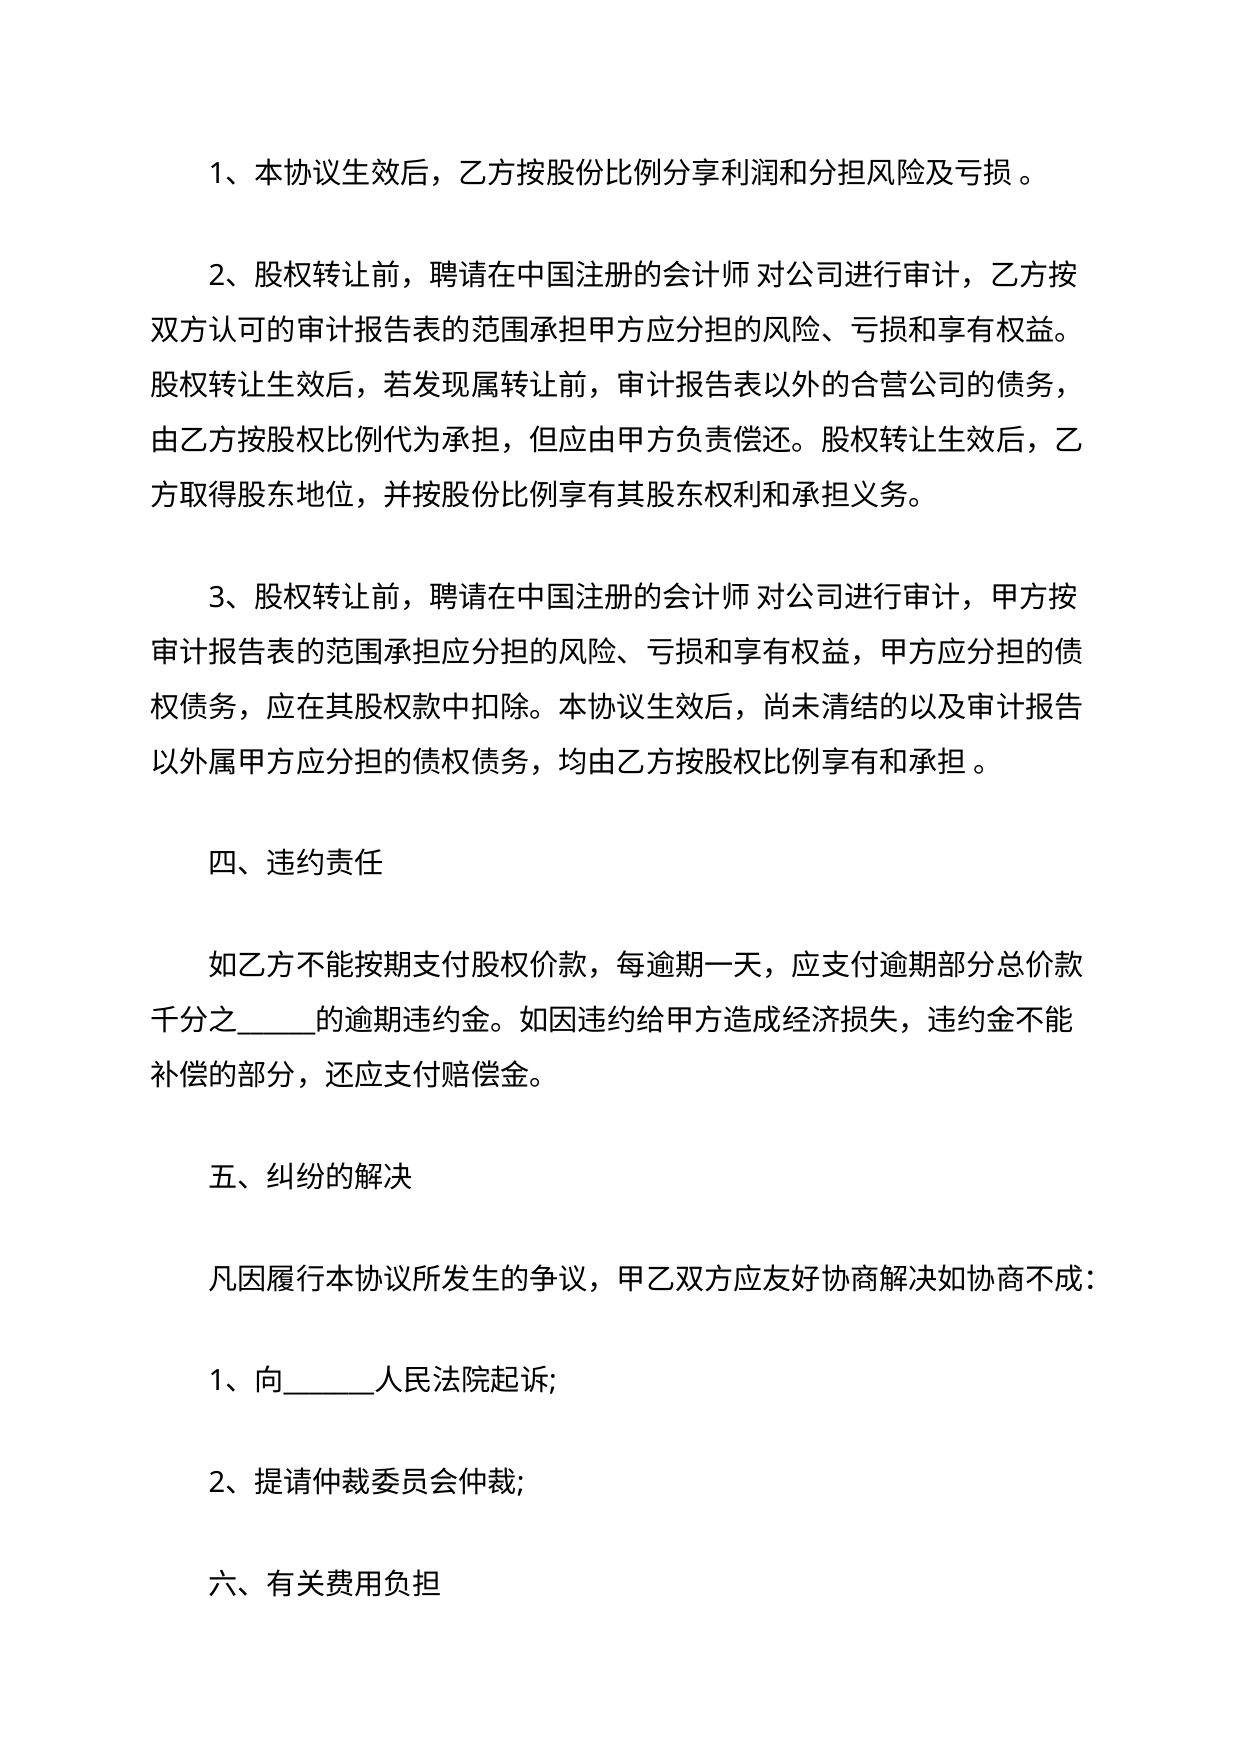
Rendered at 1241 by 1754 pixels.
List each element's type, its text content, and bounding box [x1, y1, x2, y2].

text 1、本协议生效后，乙方按股份比例分享利润和分担风险及亏损 。 [150, 150, 1090, 192]
text 六、有关费用负担 [150, 1561, 1090, 1603]
text 五、纠纷的解决 [150, 1153, 1090, 1196]
text 2、股权转让前，聘请在中国注册的会计师 对公司进行审计，乙方按双方认可的审计报告表的范围承担甲方应分担的风险、亏损和享有权益。股权转让生效后，若发现属转让前，审计报告表以外的合营公司的债务，由乙方按股权比例代为承担，但应由甲方负责偿还。股权转让生效后，乙方取得股东地位，并按股份比例享有其股东权利和承担义务。 [150, 252, 1090, 514]
text 3、股权转让前，聘请在中国注册的会计师 对公司进行审计，甲方按审计报告表的范围承担应分担的风险、亏损和享有权益，甲方应分担的债权债务，应在其股权款中扣除。本协议生效后，尚未清结的以及审计报告以外属甲方应分担的债权债务，均由乙方按股权比例享有和承担 。 [150, 573, 1090, 781]
text 2、提请仲裁委员会仲裁; [150, 1459, 1090, 1501]
text 四、违约责任 [150, 840, 1090, 882]
text 如乙方不能按期支付股权价款，每逾期一天，应支付逾期部分总价款千分之______的逾期违约金。如因违约给甲方造成经济损失，违约金不能补偿的部分，还应支付赔偿金。 [150, 942, 1090, 1094]
text 1、向_______人民法院起诉; [150, 1357, 1090, 1399]
text 凡因履行本协议所发生的争议，甲乙双方应友好协商解决如协商不成： [150, 1255, 1090, 1297]
